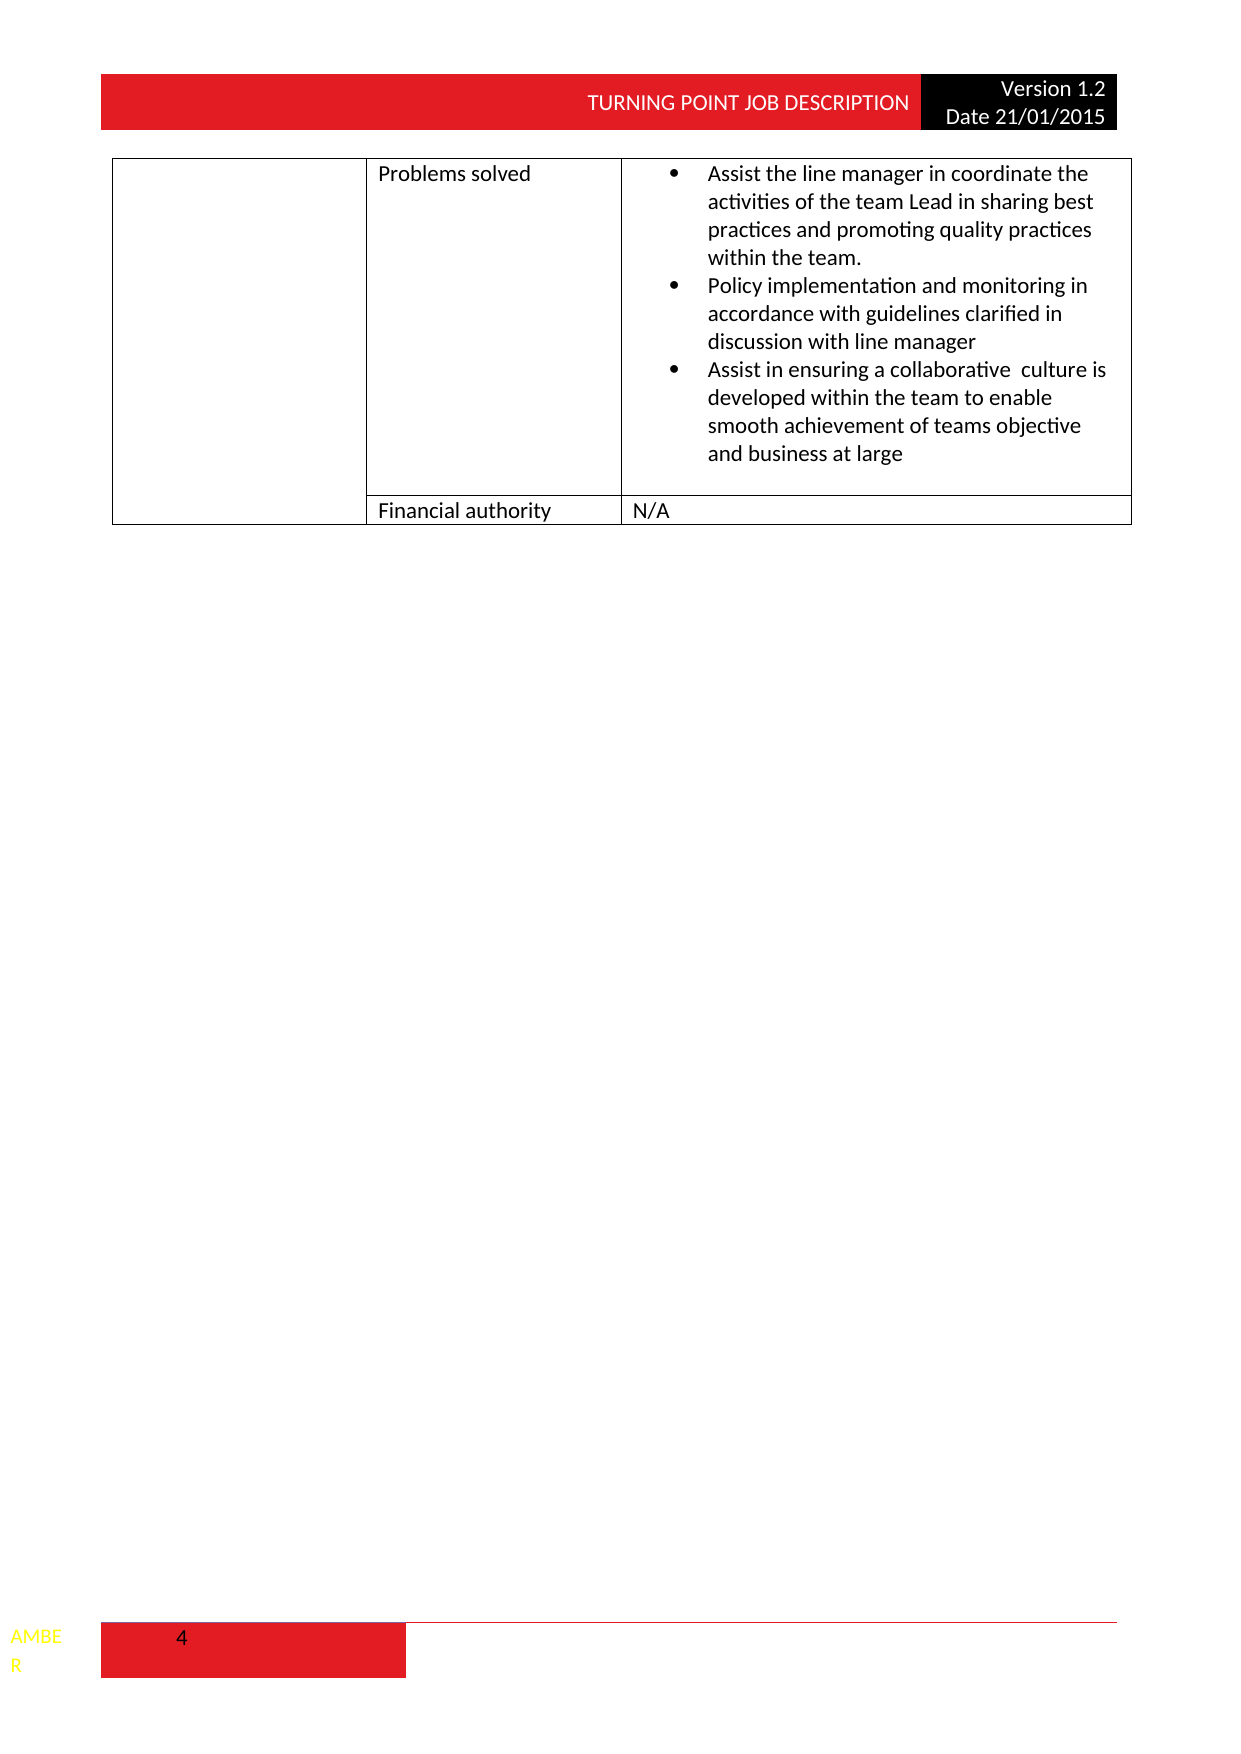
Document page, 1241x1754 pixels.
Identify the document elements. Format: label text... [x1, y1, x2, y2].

table_cell Assist the line manager in coordinate the activities of the team Lead in sharing best practices and promoting quality practices within the team. Policy implementation and monitoring in accordance with guidelines clarified in discussion with line manager Assist in ensuring a collaborative culture is developed within the team to enable smooth achievement of teams objective and business at large [622, 159, 1131, 495]
table_cell Financial authority [367, 496, 621, 524]
table_cell Problems solved [367, 159, 621, 495]
table_cell N/A [622, 496, 1131, 524]
